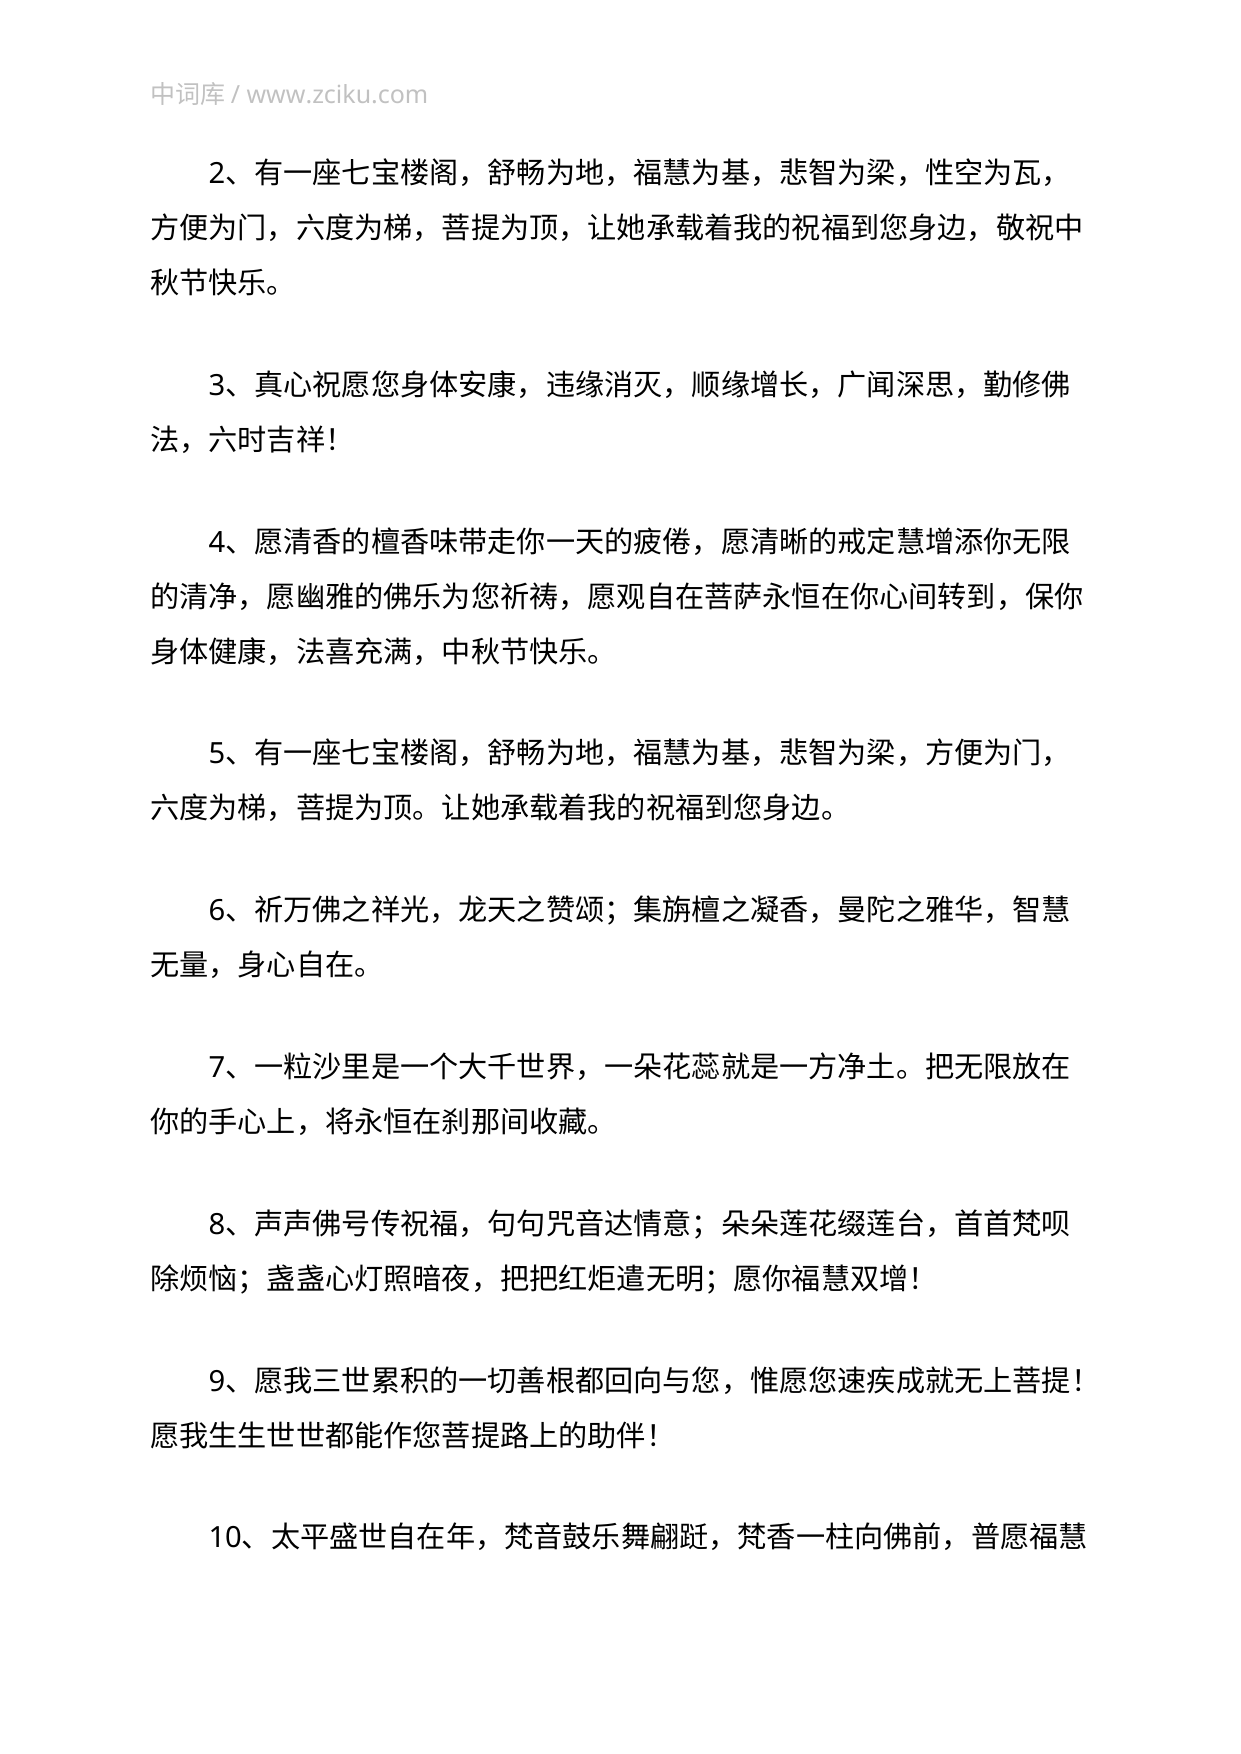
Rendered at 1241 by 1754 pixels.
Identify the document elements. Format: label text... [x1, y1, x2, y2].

text 3、真心祝愿您身体安康，违缘消灭，顺缘增长，广闻深思，勤修佛法，六时吉祥！ [150, 362, 1090, 459]
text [150, 1514, 1090, 1556]
text 7、一粒沙里是一个大千世界，一朵花蕊就是一方净土。把无限放在你的手心上，将永恒在刹那间收藏。 [150, 1044, 1090, 1141]
text 4、愿清香的檀香味带走你一天的疲倦，愿清晰的戒定慧增添你无限的清净，愿幽雅的佛乐为您祈祷，愿观自在菩萨永恒在你心间转到，保你身体健康，法喜充满，中秋节快乐。 [150, 518, 1090, 671]
text 8、声声佛号传祝福，句句咒音达情意；朵朵莲花缀莲台，首首梵呗除烦恼；盏盏心灯照暗夜，把把红炬遣无明；愿你福慧双增！ [150, 1200, 1090, 1298]
text 5、有一座七宝楼阁，舒畅为地，福慧为基，悲智为梁，方便为门，六度为梯，菩提为顶。让她承载着我的祝福到您身边。 [150, 730, 1090, 827]
text 2、有一座七宝楼阁，舒畅为地，福慧为基，悲智为梁，性空为瓦，方便为门，六度为梯，菩提为顶，让她承载着我的祝福到您身边，敬祝中秋节快乐。 [150, 150, 1090, 302]
text 9、愿我三世累积的一切善根都回向与您，惟愿您速疾成就无上菩提！愿我生生世世都能作您菩提路上的助伴！ [150, 1357, 1090, 1454]
text 6、祈万佛之祥光，龙天之赞颂；集旃檀之凝香，曼陀之雅华，智慧无量，身心自在。 [150, 887, 1090, 984]
